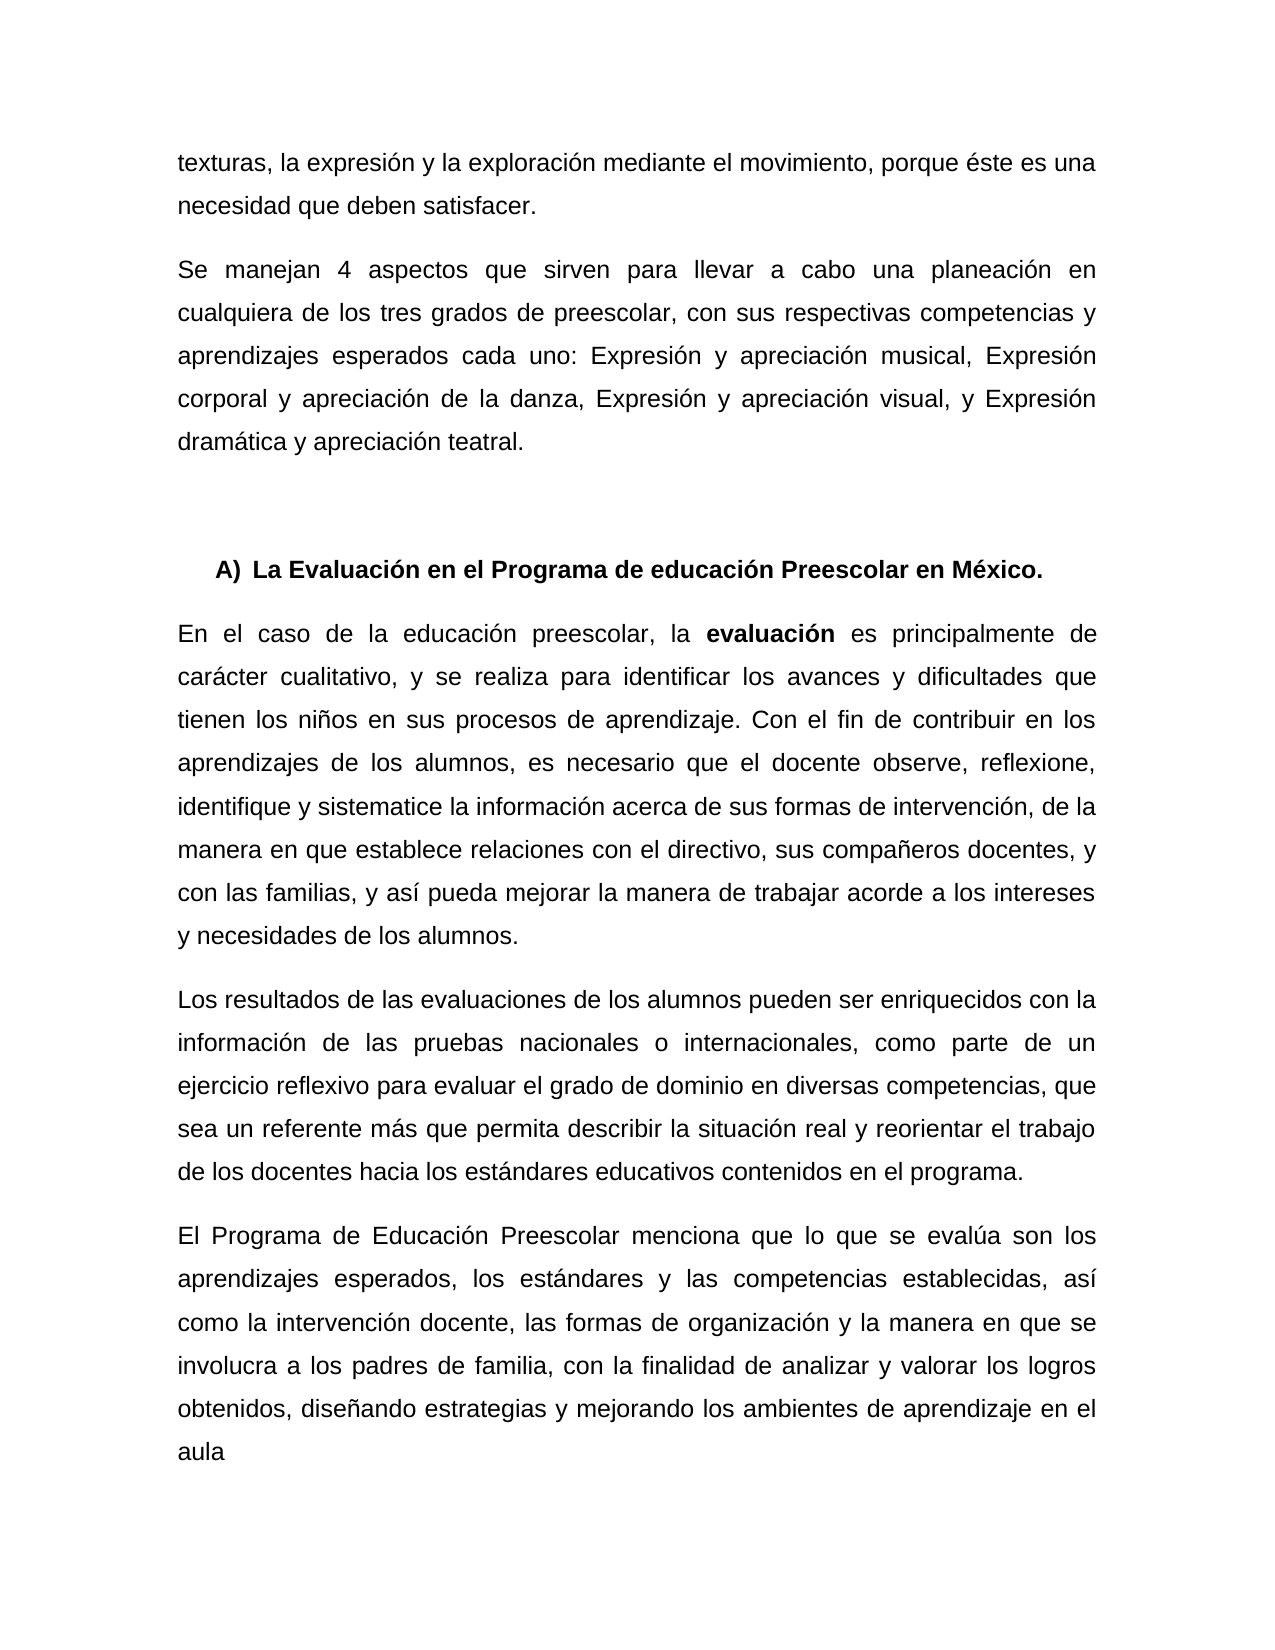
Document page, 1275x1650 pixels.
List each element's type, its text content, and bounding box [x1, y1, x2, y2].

text Los resultados de las evaluaciones de los alumnos pueden ser enriquecidos con la información de las pruebas nacionales o internacionales, como parte de un ejercicio reflexivo para evaluar el grado de dominio en diversas competencias, que sea un referente más que permita describir la situación real y reorientar el trabajo de los docentes hacia los estándares educativos contenidos en el programa. [177, 985, 1098, 1186]
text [177, 148, 1098, 219]
text El Programa de Educación Preescolar menciona que lo que se evalúa son los aprendizajes esperados, los estándares y las competencias establecidas, así como la intervención docente, las formas de organización y la manera en que se involucra a los padres de familia, con la finalidad de analizar y valorar los logros obtenidos, diseñando estrategias y mejorando los ambientes de aprendizaje en el aula [177, 1221, 1098, 1466]
text Se manejan 4 aspectos que sirven para llevar a cabo una planeación en cualquiera de los tres grados de preescolar, con sus respectivas competencias y aprendizajes esperados cada uno: Expresión y apreciación musical, Expresión corporal y apreciación de la danza, Expresión y apreciación visual, y Expresión dramática y apreciación teatral. [177, 255, 1098, 456]
text En el caso de la educación preescolar, la evaluación es principalmente de carácter cualitativo, y se realiza para identificar los avances y dificultades que tienen los niños en sus procesos de aprendizaje. Con el fin de contribuir en los aprendizajes de los alumnos, es necesario que el docente observe, reflexione, identifique y sistematice la información acerca de sus formas de intervención, de la manera en que establece relaciones con el directivo, sus compañeros docentes, y con las familias, y así pueda mejorar la manera de trabajar acorde a los intereses y necesidades de los alumnos. [177, 619, 1098, 950]
list La Evaluación en el Programa de educación Preescolar en México. [215, 555, 1098, 584]
